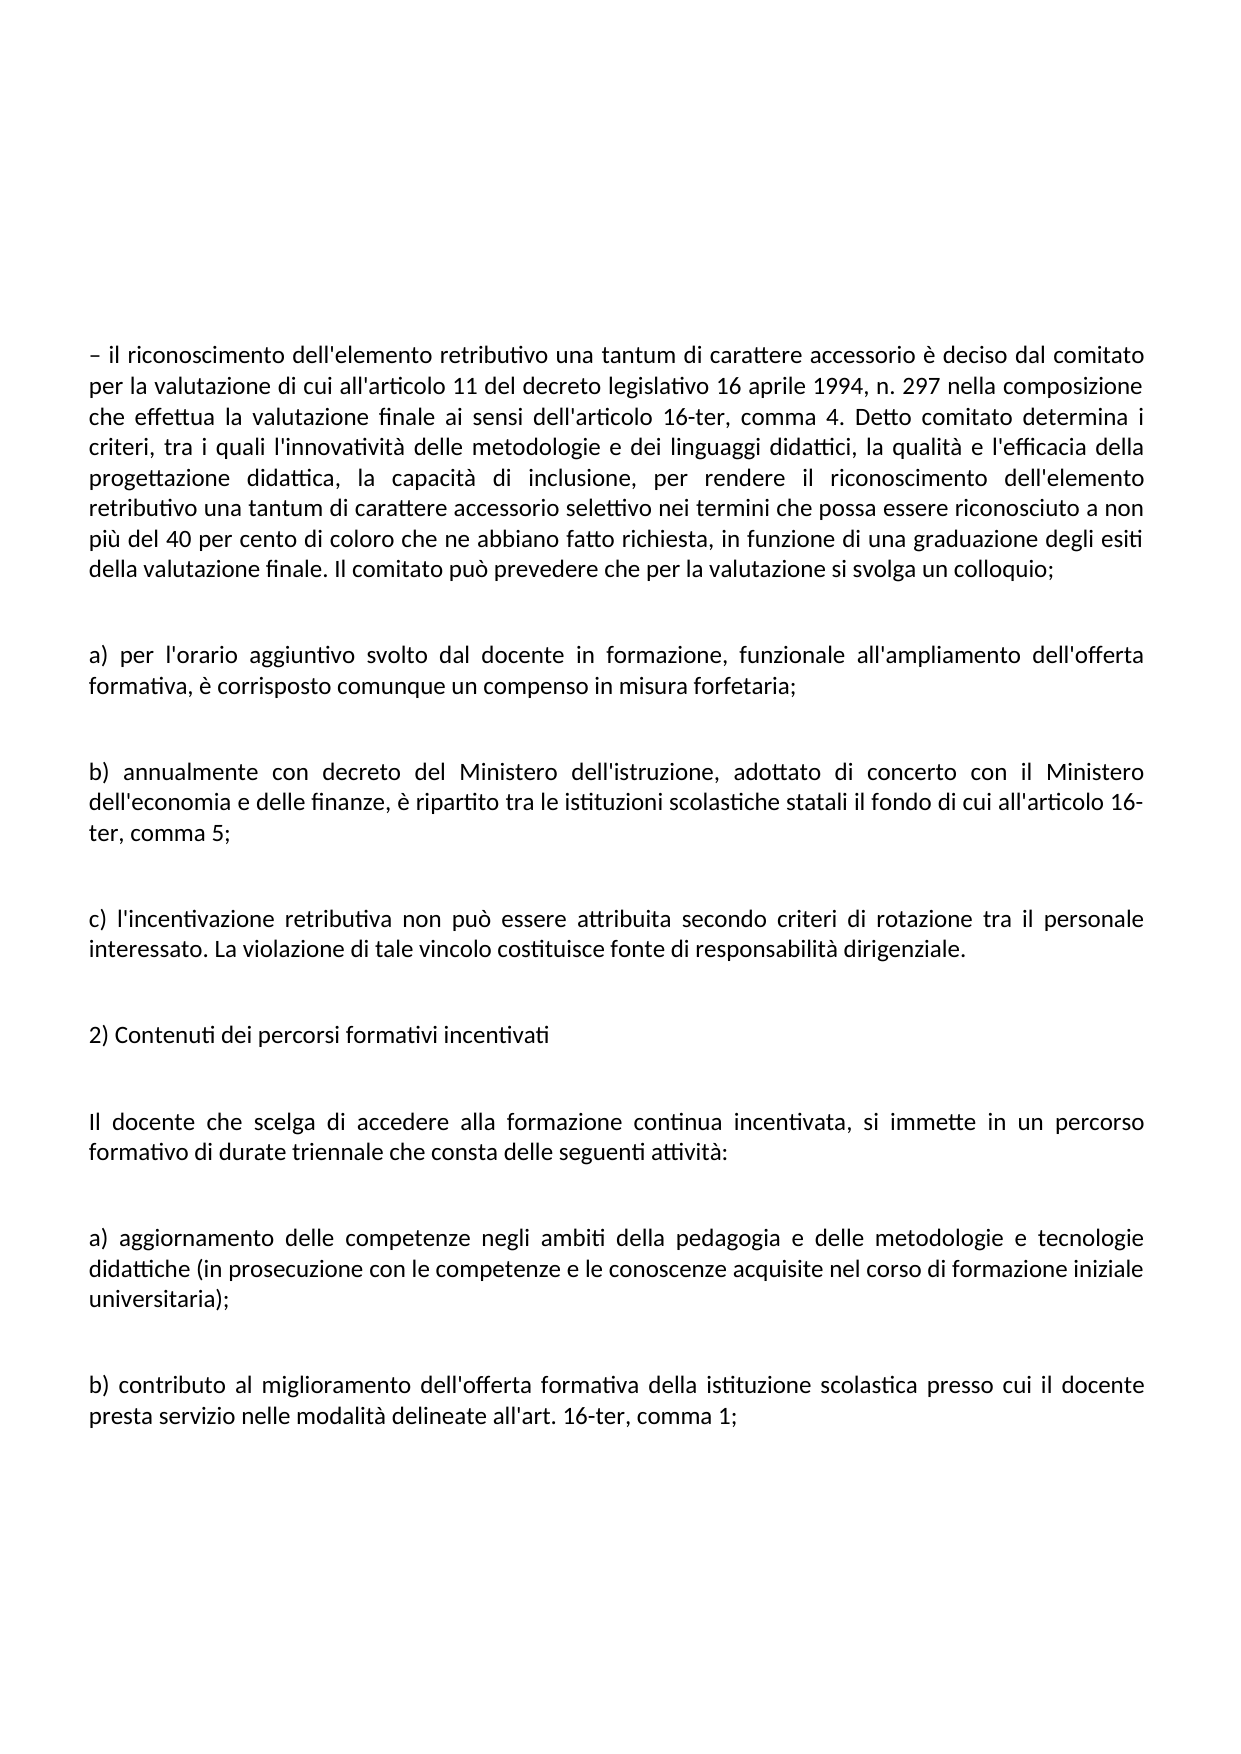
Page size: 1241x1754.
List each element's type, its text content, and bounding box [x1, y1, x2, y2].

text 2) Contenuti dei percorsi formativi incentivati [89, 1019, 1146, 1050]
text b) contributo al miglioramento dell'offerta formativa della istituzione scolastica presso cui il docente presta servizio nelle modalità delineate all'art. 16-ter, comma 1; [89, 1369, 1146, 1430]
text b) annualmente con decreto del Ministero dell'istruzione, adottato di concerto con il Ministero dell'economia e delle finanze, è ripartito tra le istituzioni scolastiche statali il fondo di cui all'articolo 16-ter, comma 5; [89, 756, 1146, 847]
text c) l'incentivazione retributiva non può essere attribuita secondo criteri di rotazione tra il personale interessato. La violazione di tale vincolo costituisce fonte di responsabilità dirigenziale. [89, 903, 1146, 964]
text a) aggiornamento delle competenze negli ambiti della pedagogia e delle metodologie e tecnologie didattiche (in prosecuzione con le competenze e le conoscenze acquisite nel corso di formazione iniziale universitaria); [89, 1222, 1146, 1314]
text a) per l'orario aggiuntivo svolto dal docente in formazione, funzionale all'ampliamento dell'offerta formativa, è corrisposto comunque un compenso in misura forfetaria; [89, 639, 1146, 700]
text – il riconoscimento dell'elemento retributivo una tantum di carattere accessorio è deciso dal comitato per la valutazione di cui all'articolo 11 del decreto legislativo 16 aprile 1994, n. 297 nella composizione che effettua la valutazione finale ai sensi dell'articolo 16-ter, comma 4. Detto comitato determina i criteri, tra i quali l'innovatività delle metodologie e dei linguaggi didattici, la qualità e l'efficacia della progettazione didattica, la capacità di inclusione, per rendere il riconoscimento dell'elemento retributivo una tantum di carattere accessorio selettivo nei termini che possa essere riconosciuto a non più del 40 per cento di coloro che ne abbiano fatto richiesta, in funzione di una graduazione degli esiti della valutazione finale. Il comitato può prevedere che per la valutazione si svolga un colloquio; [89, 340, 1146, 584]
text Il docente che scelga di accedere alla formazione continua incentivata, si immette in un percorso formativo di durate triennale che consta delle seguenti attività: [89, 1106, 1146, 1167]
